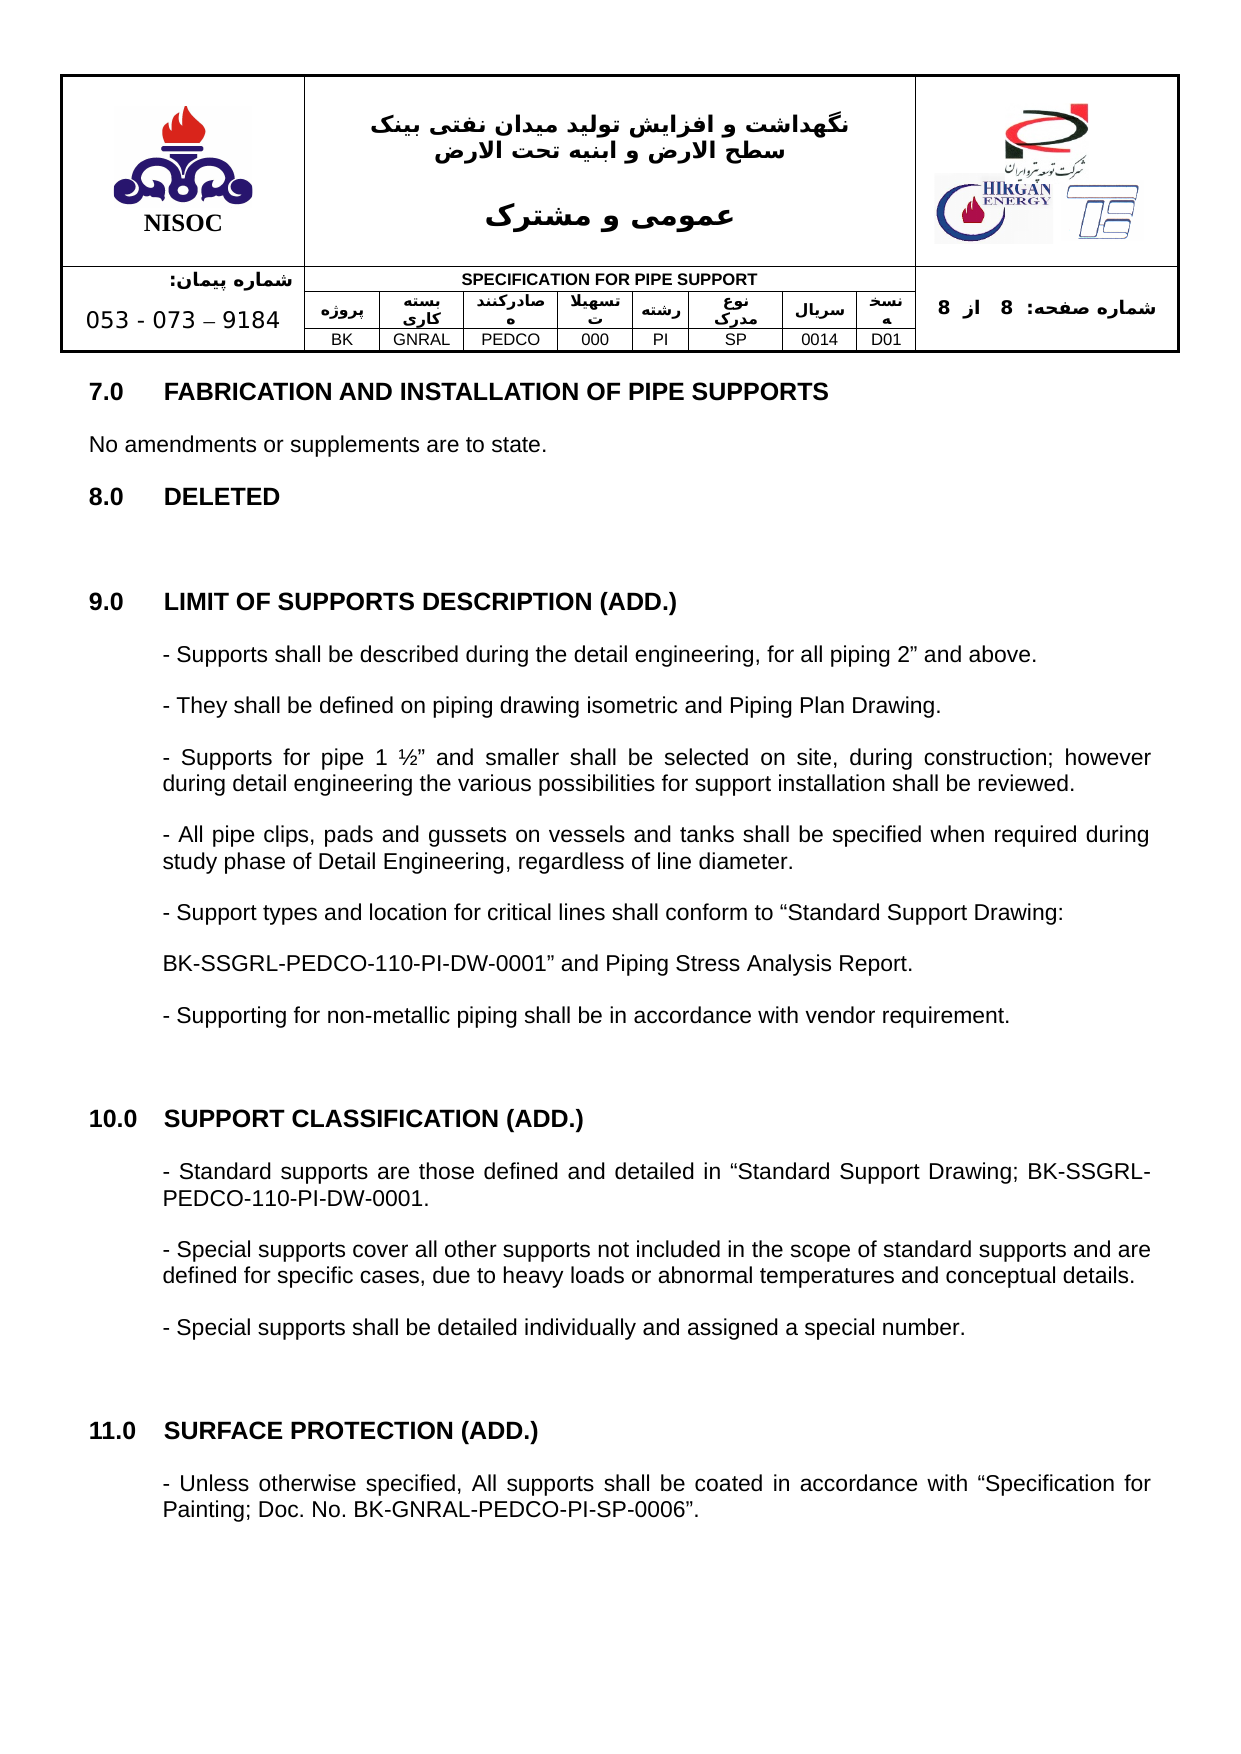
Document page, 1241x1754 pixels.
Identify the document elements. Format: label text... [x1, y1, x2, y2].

picture [934, 103, 1089, 244]
text - Special supports cover all other supports not included in the scope of standard supports and are defined for specific cases, due to heavy loads or abnormal temperatures and conceptual details. [162, 1236, 1152, 1289]
text - Unless otherwise specified, All supports shall be coated in accordance with “Specification for Painting; Doc. No. BK-GNRAL-PEDCO-PI-SP-0006”. [162, 1470, 1152, 1523]
list SUPPORT CLASSIFICATION (add.) [89, 1104, 1152, 1133]
text - All pipe clips, pads and gussets on vessels and tanks shall be specified when required during study phase of Detail Engineering, regardless of line diameter. [162, 821, 1152, 874]
text - Special supports shall be detailed individually and assigned a special number. [162, 1314, 1152, 1340]
text - Supports shall be described during the detail engineering, for all piping 2” and above. [162, 641, 1152, 667]
text BK-SSGRL-PEDCO-110-PI-DW-0001” and Piping Stress Analysis Report. [162, 950, 1152, 977]
picture [113, 106, 253, 208]
list LIMIT OF SUPPORTS DESCRIPTION (ADD.) [89, 587, 1152, 616]
list SURFACE PROTECTION (ADD.) [89, 1416, 1152, 1445]
list DELETED [89, 482, 1152, 511]
text No amendments or supplements are to state. [89, 431, 1152, 457]
text - Supporting for non-metallic piping shall be in accordance with vendor requirement. [162, 1002, 1152, 1028]
list FABRICATION AND INSTALLATION OF PIPE SUPPORTS [89, 377, 1152, 406]
text - They shall be defined on piping drawing isometric and Piping Plan Drawing. [162, 692, 1152, 719]
text - Supports for pipe 1 ½” and smaller shall be selected on site, during construction; however during detail engineering the various possibilities for support installation shall be reviewed. [162, 744, 1152, 796]
text - Support types and location for critical lines shall conform to “Standard Support Drawing: [162, 899, 1152, 925]
text - Standard supports are those defined and detailed in “Standard Support Drawing; BK-SSGRL-PEDCO-110-PI-DW-0001. [162, 1158, 1152, 1211]
